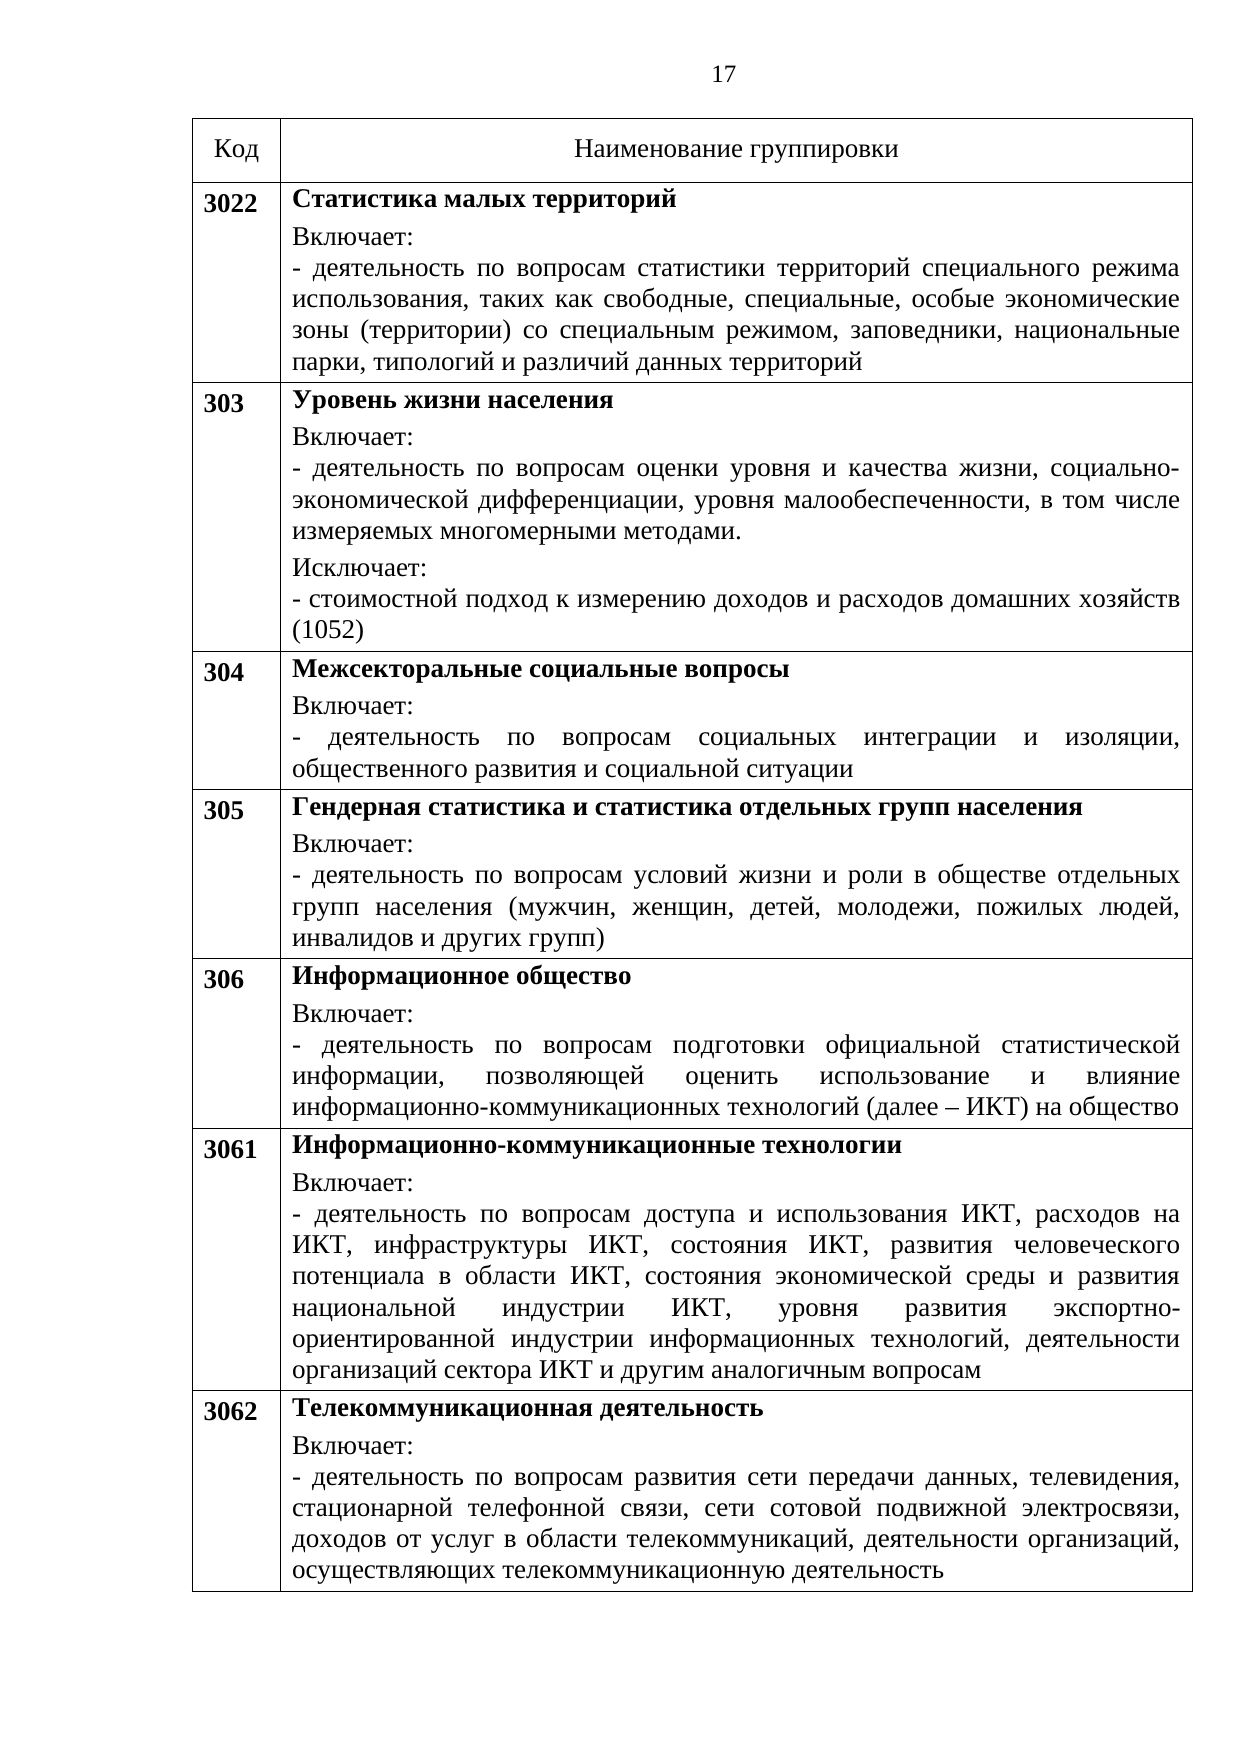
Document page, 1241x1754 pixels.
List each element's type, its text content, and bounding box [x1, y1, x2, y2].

table_cell 303 [193, 383, 280, 651]
table_cell 3061 [193, 1129, 280, 1390]
table_header Наименование группировки [281, 119, 1192, 182]
table_cell 304 [193, 652, 280, 789]
table_cell 3022 [193, 183, 280, 382]
table_cell Межсекторальные социальные вопросы Включает: - деятельность по вопросам социальных интеграции и изоляции, общественного развития и социальной ситуации [281, 652, 1192, 789]
table_cell 305 [193, 790, 280, 958]
table_cell Уровень жизни населения Включает: - деятельность по вопросам оценки уровня и качества жизни, социально-экономической дифференциации, уровня малообеспеченности, в том числе измеряемых многомерными методами. Исключает: - стоимостной подход к измерению доходов и расходов домашних хозяйств (1052) [281, 383, 1192, 651]
table_cell 3062 [193, 1391, 280, 1591]
table_cell Гендерная статистика и статистика отдельных групп населения Включает: - деятельность по вопросам условий жизни и роли в обществе отдельных групп населения (мужчин, женщин, детей, молодежи, пожилых людей, инвалидов и других групп) [281, 790, 1192, 958]
table_cell Информационное общество Включает: - деятельность по вопросам подготовки официальной статистической информации, позволяющей оценить использование и влияние информационно-коммуникационных технологий (далее – ИКТ) на общество [281, 959, 1192, 1128]
table_cell Телекоммуникационная деятельность Включает: - деятельность по вопросам развития сети передачи данных, телевидения, стационарной телефонной связи, сети сотовой подвижной электросвязи, доходов от услуг в области телекоммуникаций, деятельности организаций, осуществляющих телекоммуникационную деятельность [281, 1391, 1192, 1591]
table_header Код [193, 119, 280, 182]
table_cell Информационно-коммуникационные технологии Включает: - деятельность по вопросам доступа и использования ИКТ, расходов на ИКТ, инфраструктуры ИКТ, состояния ИКТ, развития человеческого потенциала в области ИКТ, состояния экономической среды и развития национальной индустрии ИКТ, уровня развития экспортно-ориентированной индустрии информационных технологий, деятельности организаций сектора ИКТ и другим аналогичным вопросам [281, 1129, 1192, 1390]
table_cell Статистика малых территорий Включает: - деятельность по вопросам статистики территорий специального режима использования, таких как свободные, специальные, особые экономические зоны (территории) со специальным режимом, заповедники, национальные парки, типологий и различий данных территорий [281, 183, 1192, 382]
table_cell 306 [193, 959, 280, 1128]
